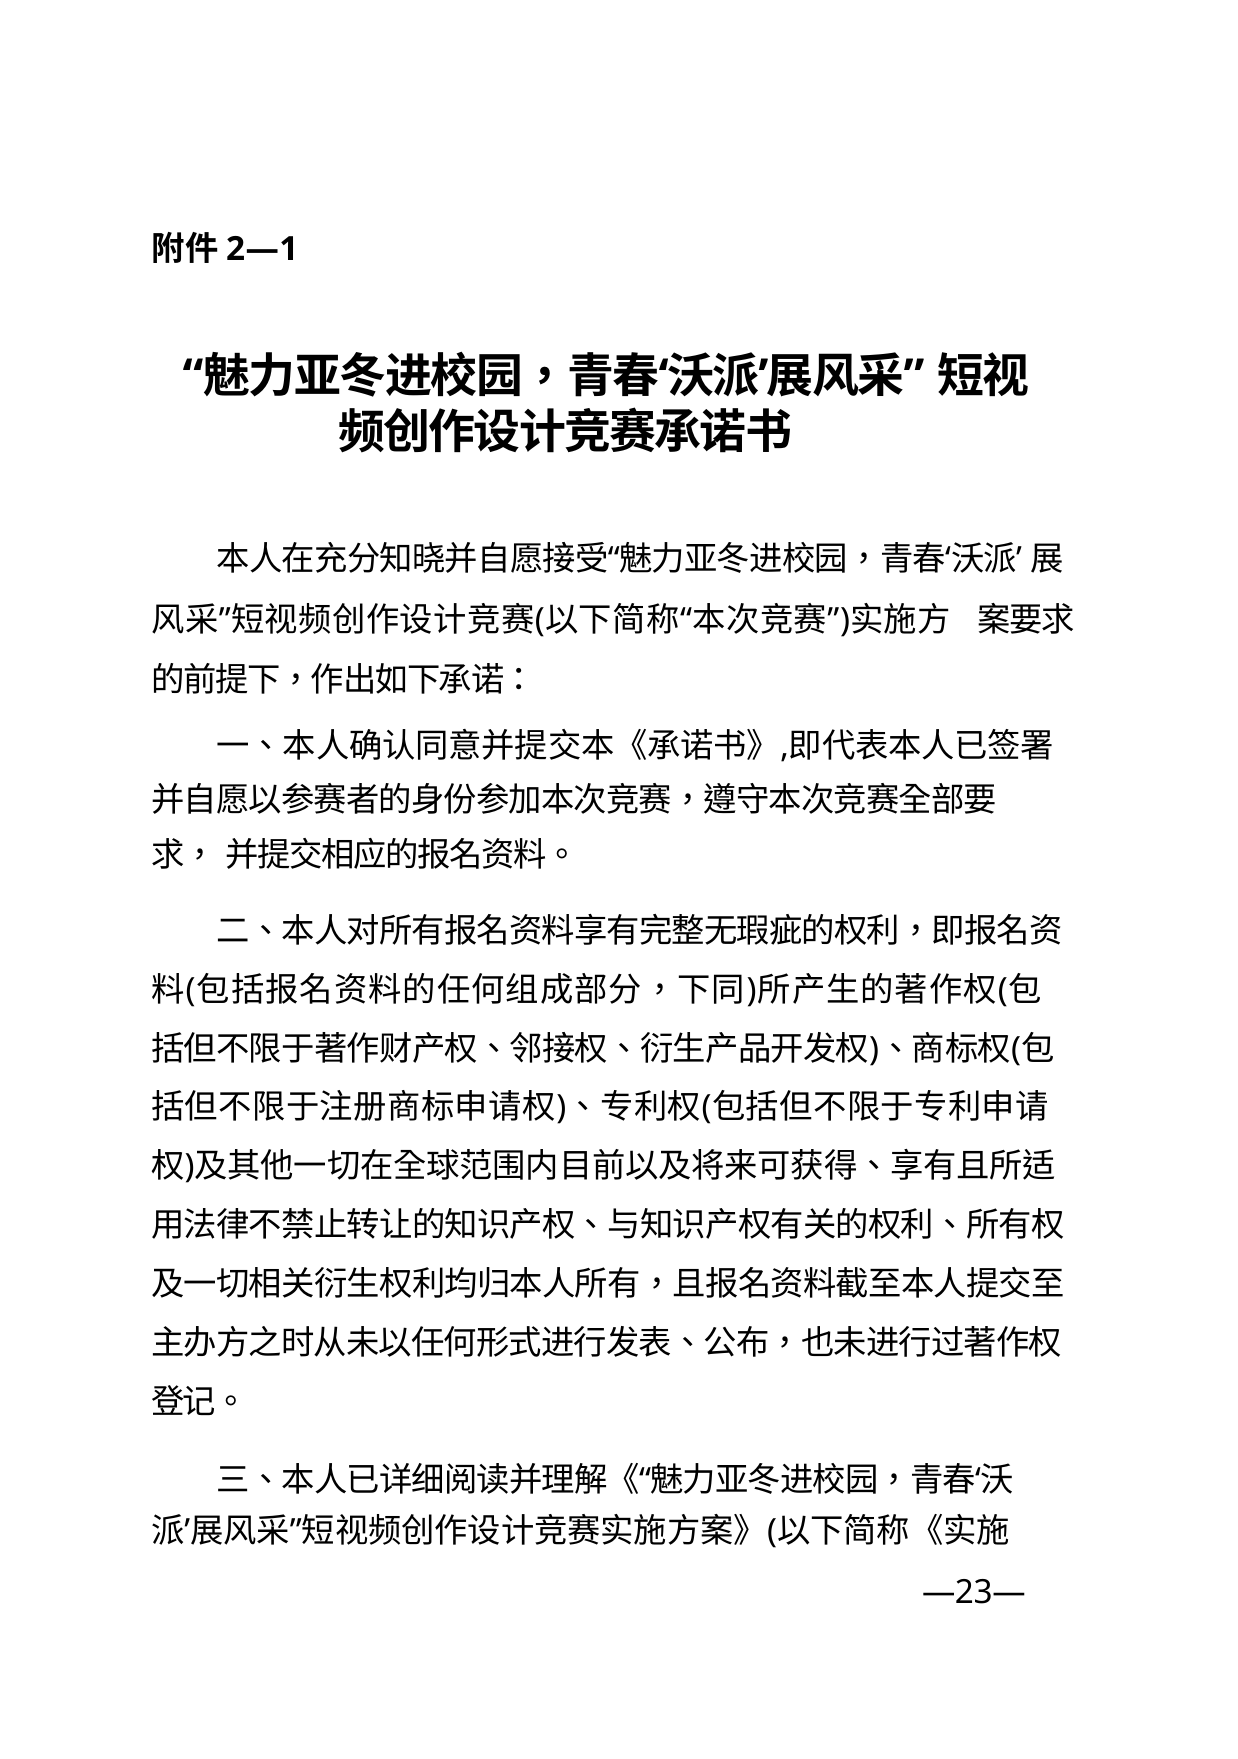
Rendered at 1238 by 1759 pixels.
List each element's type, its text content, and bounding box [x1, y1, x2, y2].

text 一、本人确认同意并提交本《承诺书》,即代表本人已签署 并自愿以参赛者的身份参加本次竞赛，遵守本次竞赛全部要求， 并提交相应的报名资料。 [151, 721, 1061, 876]
text “魅力亚冬进校园，青春‘沃派’展风采” 短视频创作设计竞赛承诺书 [182, 345, 1057, 463]
text 本人在充分知晓并自愿接受“魅力亚冬进校园，青春‘沃派’ 展风采”短视频创作设计竞赛(以下简称“本次竞赛”)实施方 案要求的前提下，作出如下承诺： [151, 535, 1097, 701]
text 二、本人对所有报名资料享有完整无瑕疵的权利，即报名资 料(包括报名资料的任何组成部分，下同)所产生的著作权(包 括但不限于著作财产权、邻接权、衍生产品开发权)、商标权(包 括但不限于注册商标申请权)、专利权(包括但不限于专利申请 权)及其他一切在全球范围内目前以及将来可获得、享有且所适 用法律不禁止转让的知识产权、与知识产权有关的权利、所有权 及一切相关衍生权利均归本人所有，且报名资料截至本人提交至 主办方之时从未以任何形式进行发表、公布，也未进行过著作权 登记。 [151, 906, 1065, 1423]
text 三、本人已详细阅读并理解《“魅力亚冬进校园，青春‘沃 派’展风采”短视频创作设计竞赛实施方案》(以下简称《实施 [151, 1456, 1065, 1552]
text 附件2—1 [151, 226, 1097, 268]
